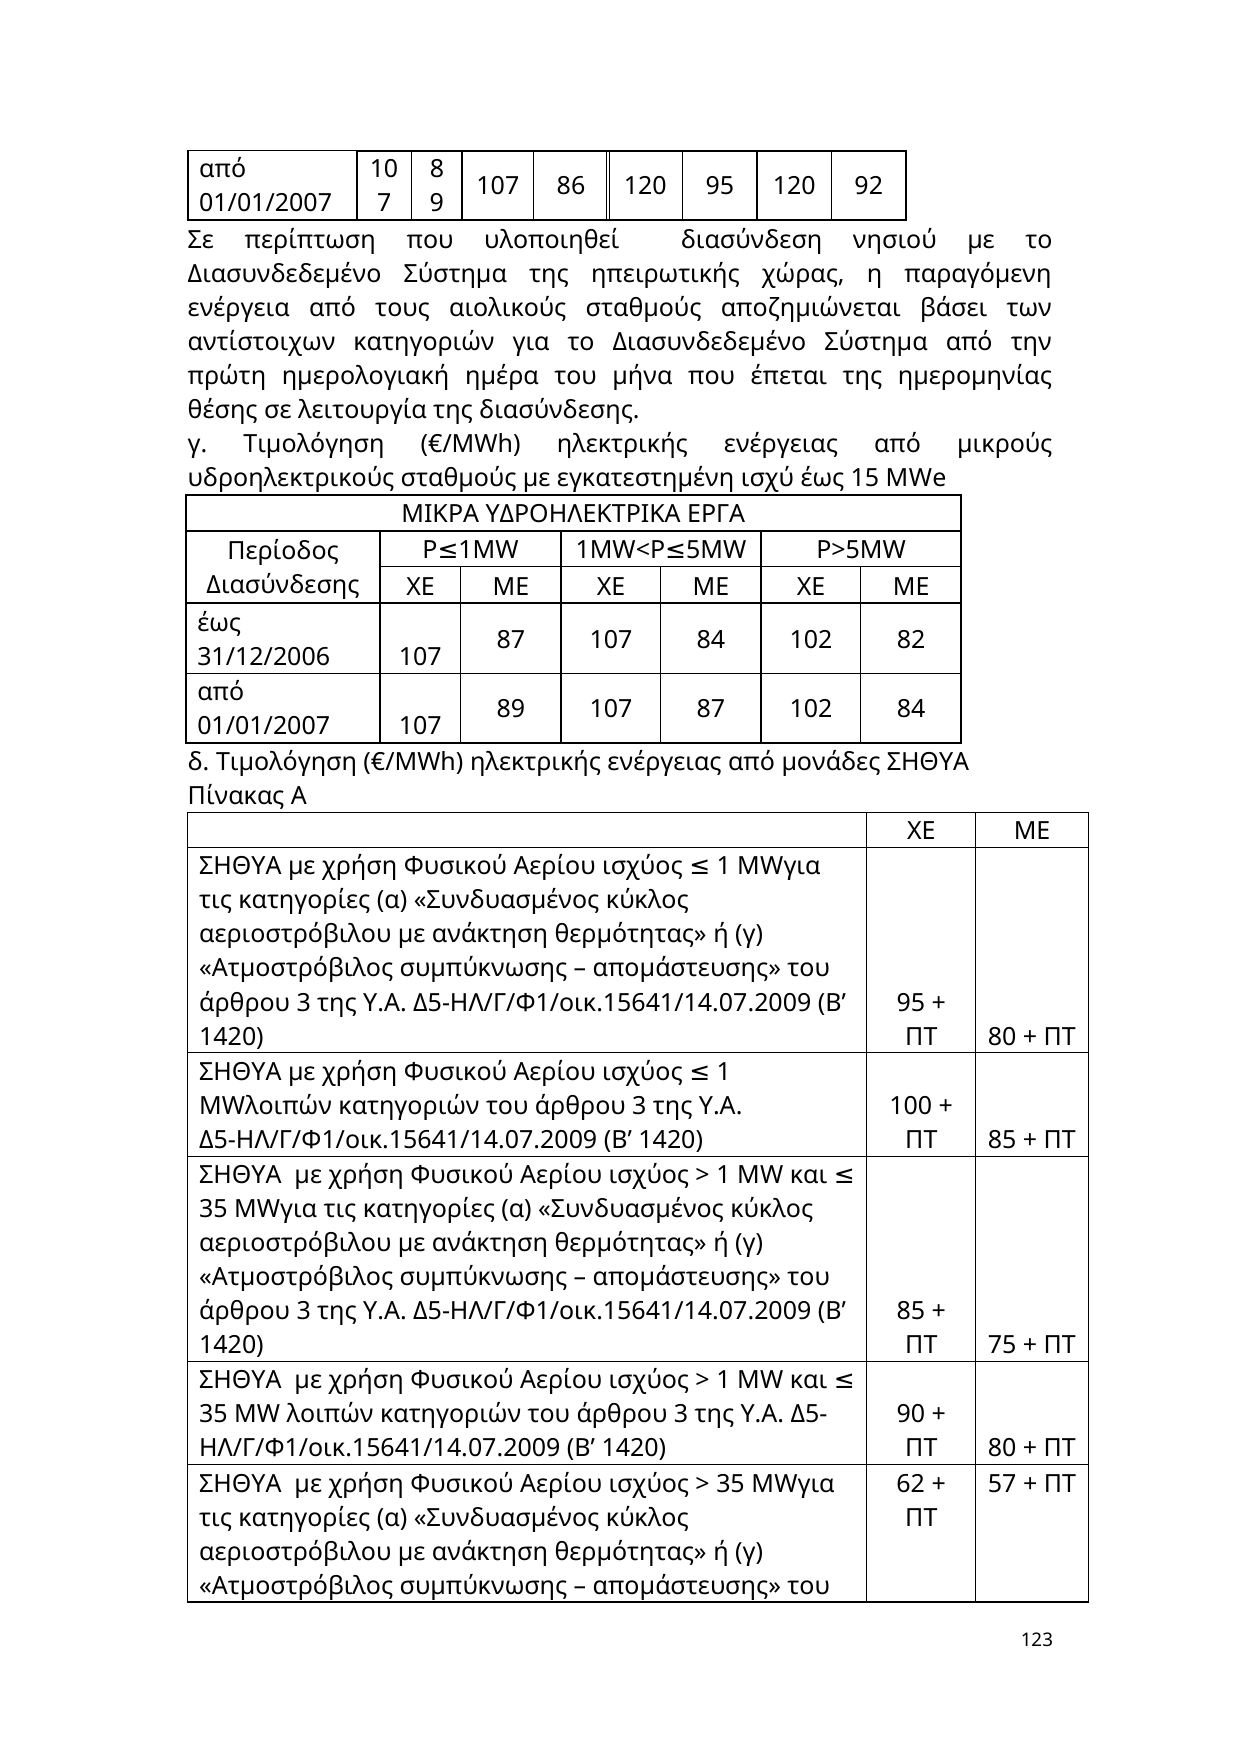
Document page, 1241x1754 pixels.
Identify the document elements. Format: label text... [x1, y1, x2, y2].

table_cell 57 + ΠΤ [976, 1465, 1088, 1601]
table_cell 80 + ΠΤ [976, 848, 1088, 1052]
table_cell έως 31/12/2006 [187, 604, 379, 672]
text γ. Τιμολόγηση (€/MWh) ηλεκτρικής ενέργειας από μικρούς υδροηλεκτρικούς σταθμούς με εγκατεστημένη ισχύ έως 15 MWe [187, 426, 1053, 494]
text Πίνακας Α [187, 778, 1053, 812]
table_cell 107 [562, 604, 660, 672]
table_cell P>5MW [762, 532, 960, 566]
table_cell από 01/01/2007 [189, 151, 356, 219]
table_cell 85 + ΠΤ [976, 1053, 1088, 1156]
table_cell XE [381, 567, 460, 602]
table_cell 84 [661, 604, 760, 672]
table_cell 102 [762, 604, 860, 672]
table_cell P≤1MW [381, 532, 560, 566]
table_cell 107 [562, 674, 660, 742]
table_cell ME [861, 567, 960, 602]
table_cell από 01/01/2007 [187, 674, 379, 742]
table_header [188, 813, 866, 847]
table_cell 84 [861, 674, 960, 742]
table_header ΜΙΚΡΑ ΥΔΡΟΗΛΕΚΤΡΙΚΑ ΕΡΓΑ [187, 496, 960, 530]
table_cell 102 [762, 674, 860, 742]
table_cell 107 [358, 152, 411, 219]
table_cell 107 [381, 604, 460, 672]
table_header ME [976, 813, 1088, 847]
table_cell ME [661, 567, 760, 602]
table_cell 120 [758, 152, 831, 219]
text Σε περίπτωση που υλοποιηθεί διασύνδεση νησιού με το Διασυνδεδεμένο Σύστημα της ηπειρωτικής χώρας, η παραγόμενη ενέργεια από τους αιολικούς σταθμούς αποζημιώνεται βάσει των αντίστοιχων κατηγοριών για το Διασυνδεδεμένο Σύστημα από την πρώτη ημερολογιακή ημέρα του μήνα που έπεται της ημερομηνίας θέσης σε λειτουργία της διασύνδεσης. [187, 221, 1053, 426]
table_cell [188, 1465, 866, 1601]
table_cell 85 + ΠΤ [867, 1157, 975, 1361]
table_cell 89 [412, 152, 461, 219]
table_cell 1MW<P≤5MW [562, 532, 760, 566]
table_cell Περίοδος Διασύνδεσης [187, 532, 379, 602]
table_cell 100 + ΠΤ [867, 1053, 975, 1156]
table_cell ΣΗΘΥΑ με χρήση Φυσικού Αερίου ισχύος ≤ 1 MWλοιπών κατηγοριών του άρθρου 3 της Υ.Α. Δ5-ΗΛ/Γ/Φ1/οικ.15641/14.07.2009 (Β’ 1420) [188, 1053, 866, 1156]
table_cell XE [562, 567, 660, 602]
table_cell 107 [463, 152, 533, 219]
table_cell ΣΗΘΥΑ με χρήση Φυσικού Αερίου ισχύος > 1 MW και ≤ 35 MWγια τις κατηγορίες (α) «Συνδυασμένος κύκλος αεριοστρόβιλου με ανάκτηση θερμότητας» ή (γ) «Ατμοστρόβιλος συμπύκνωσης – απομάστευσης» του άρθρου 3 της Υ.Α. Δ5-ΗΛ/Γ/Φ1/οικ.15641/14.07.2009 (Β’ 1420) [188, 1157, 866, 1361]
table_cell 87 [461, 604, 560, 672]
table_cell 90 + ΠΤ [867, 1362, 975, 1464]
table_cell 95 + ΠΤ [867, 848, 975, 1052]
table_cell 87 [661, 674, 760, 742]
table_cell 92 [832, 152, 905, 219]
table_cell 80 + ΠΤ [976, 1362, 1088, 1464]
table_cell 86 [534, 152, 606, 219]
table_header XE [867, 813, 975, 847]
table_cell 107 [381, 674, 460, 742]
table_cell 82 [861, 604, 960, 672]
table_cell 89 [461, 674, 560, 742]
table_cell XE [762, 567, 860, 602]
table_cell ΣΗΘΥΑ με χρήση Φυσικού Αερίου ισχύος > 1 MW και ≤ 35 MW λοιπών κατηγοριών του άρθρου 3 της Υ.Α. Δ5-ΗΛ/Γ/Φ1/οικ.15641/14.07.2009 (Β’ 1420) [188, 1362, 866, 1464]
table_cell ΣΗΘΥΑ με χρήση Φυσικού Αερίου ισχύος ≤ 1 MWγια τις κατηγορίες (α) «Συνδυασμένος κύκλος αεριοστρόβιλου με ανάκτηση θερμότητας» ή (γ) «Ατμοστρόβιλος συμπύκνωσης – απομάστευσης» του άρθρου 3 της Υ.Α. Δ5-ΗΛ/Γ/Φ1/οικ.15641/14.07.2009 (Β’ 1420) [188, 848, 866, 1052]
text δ. Τιμολόγηση (€/MWh) ηλεκτρικής ενέργειας από μονάδες ΣΗΘΥΑ [187, 744, 1053, 778]
table_cell ME [461, 567, 560, 602]
table_cell 75 + ΠΤ [976, 1157, 1088, 1361]
table_cell 95 [683, 152, 756, 219]
table_cell 120 [610, 152, 682, 219]
table_cell 62 + ΠΤ [867, 1465, 975, 1601]
